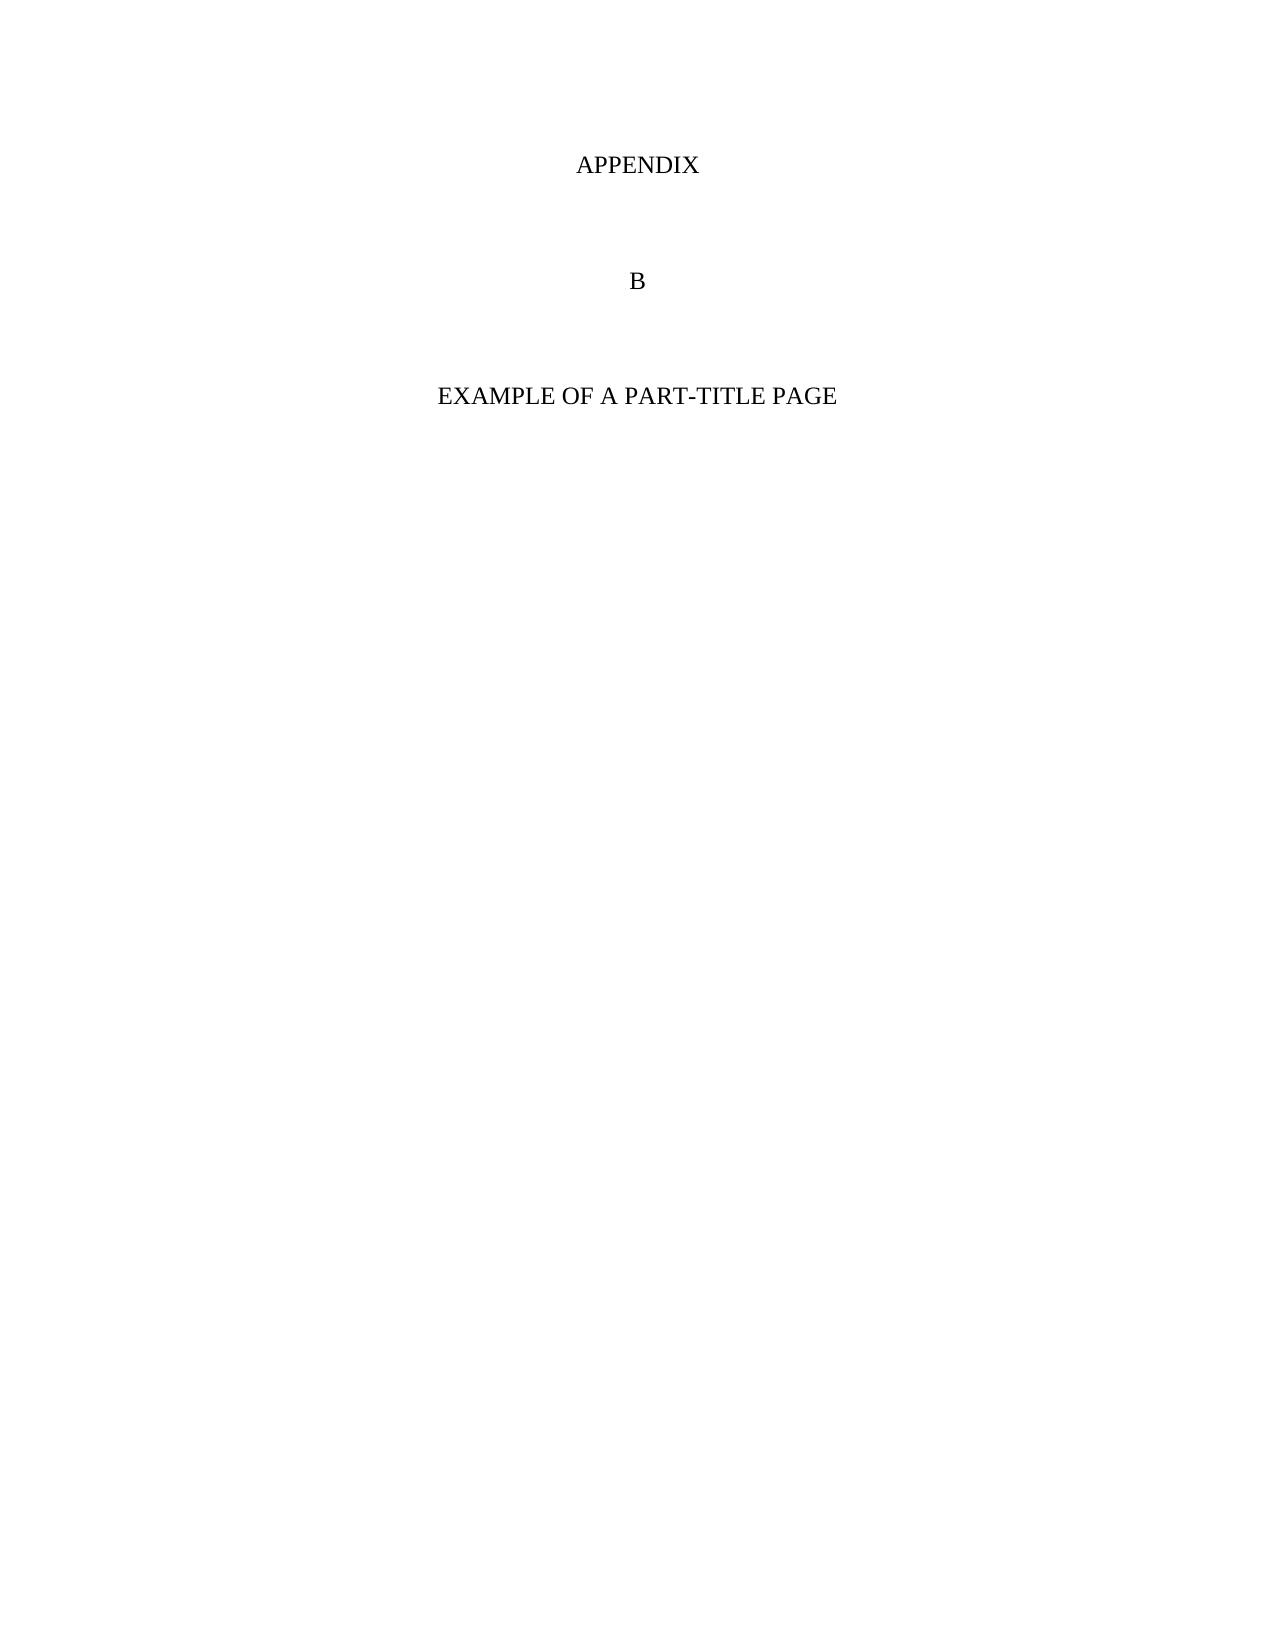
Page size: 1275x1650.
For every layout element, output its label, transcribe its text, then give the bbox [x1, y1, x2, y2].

subtitle B EXAMPLE OF A PART-TITLE PAGE [187, 266, 1087, 409]
text APPENDIX [187, 150, 1087, 179]
